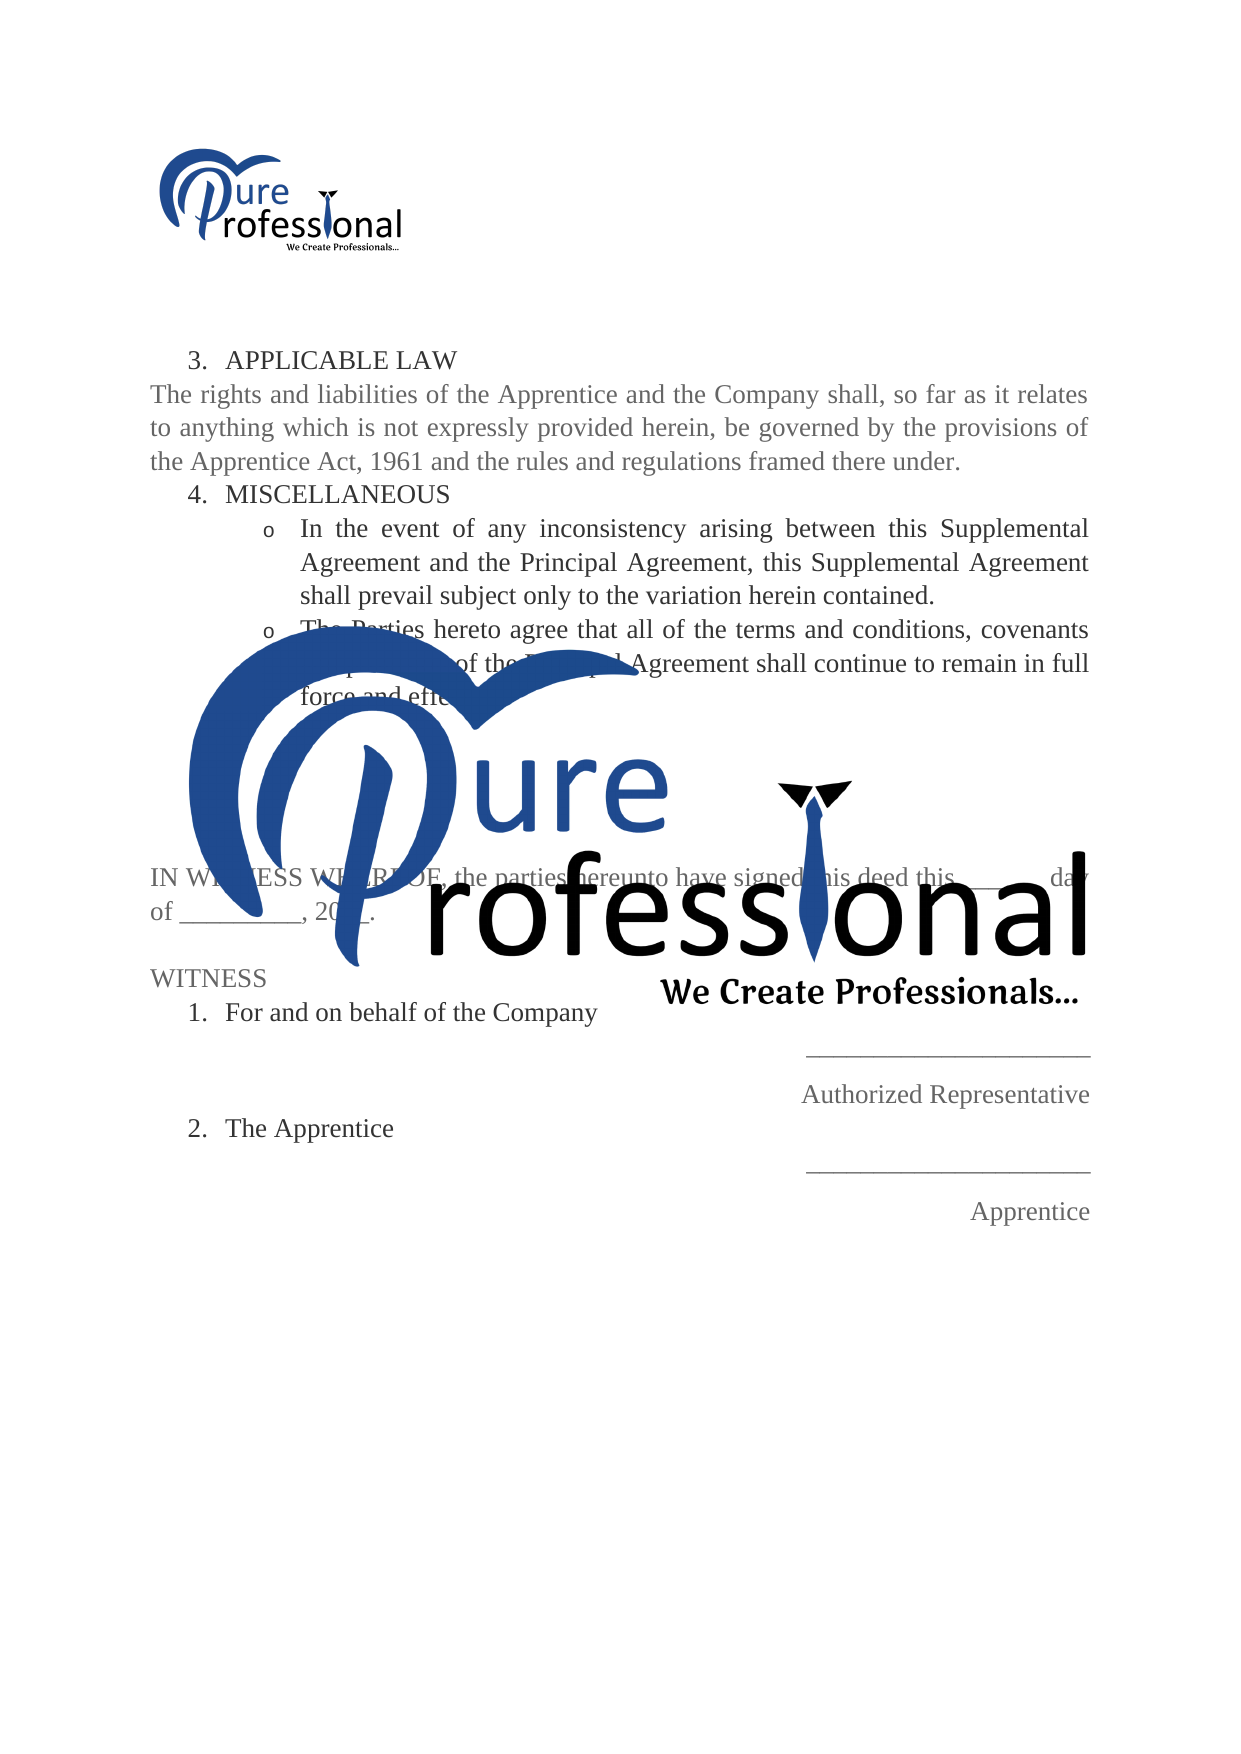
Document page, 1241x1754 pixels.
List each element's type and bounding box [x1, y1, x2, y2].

picture [150, 73, 403, 326]
picture [153, 345, 1094, 1285]
